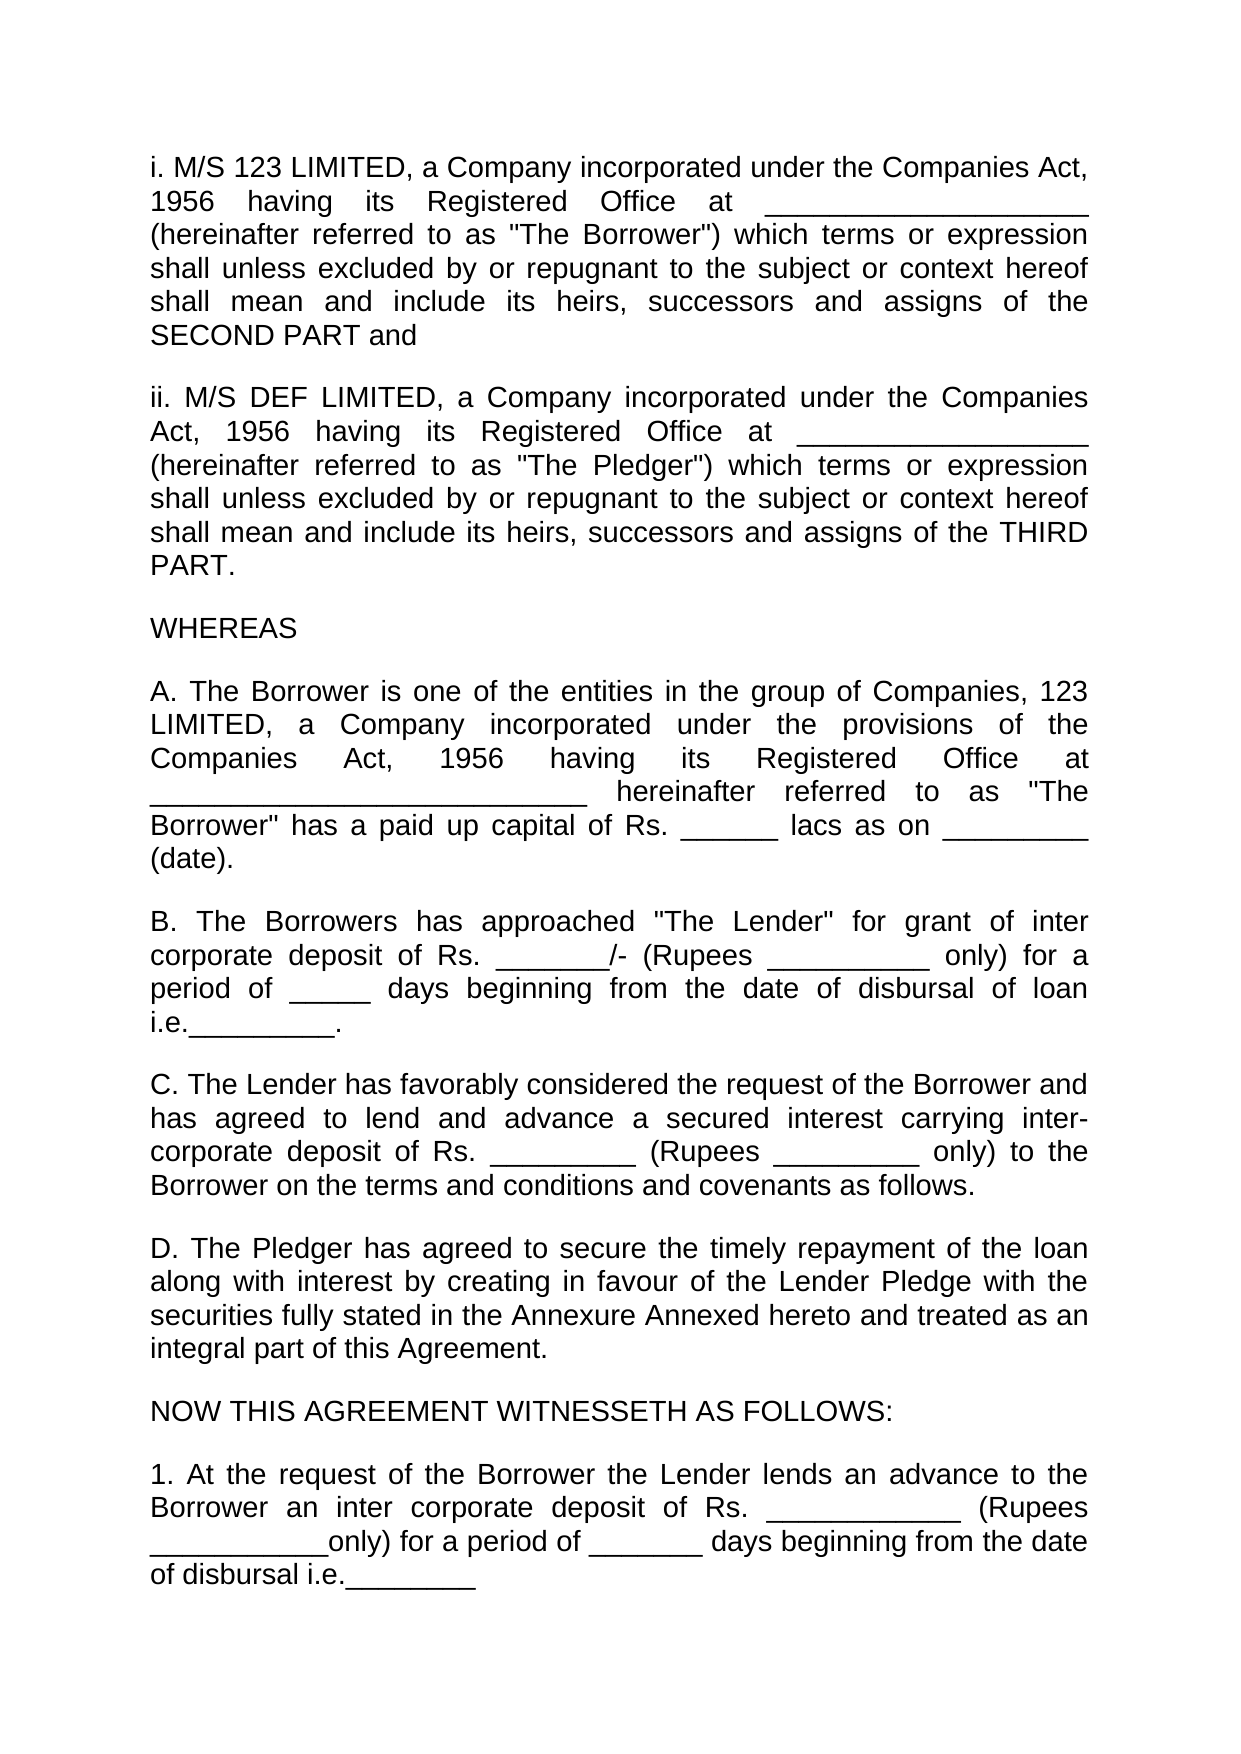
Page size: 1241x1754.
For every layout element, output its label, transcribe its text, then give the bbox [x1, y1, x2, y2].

text NOW THIS AGREEMENT WITNESSETH AS FOLLOWS: [150, 1394, 1090, 1427]
text A. The Borrower is one of the entities in the group of Companies, 123 LIMITED, a Company incorporated under the provisions of the Companies Act, 1956 having its Registered Office at ___________________________ hereinafter referred to as "The Borrower" has a paid up capital of Rs. ______ lacs as on _________ (date). [150, 673, 1090, 875]
text C. The Lender has favorably considered the request of the Borrower and has agreed to lend and advance a secured interest carrying inter-corporate deposit of Rs. _________ (Rupees _________ only) to the Borrower on the terms and conditions and covenants as follows. [150, 1067, 1090, 1201]
text i. M/S 123 LIMITED, a Company incorporated under the Companies Act, 1956 having its Registered Office at ____________________ (hereinafter referred to as "The Borrower") which terms or expression shall unless excluded by or repugnant to the subject or context hereof shall mean and include its heirs, successors and assigns of the SECOND PART and [150, 150, 1090, 351]
text ii. M/S DEF LIMITED, a Company incorporated under the Companies Act, 1956 having its Registered Office at __________________ (hereinafter referred to as "The Pledger") which terms or expression shall unless excluded by or repugnant to the subject or context hereof shall mean and include its heirs, successors and assigns of the THIRD PART. [150, 380, 1090, 582]
text 1. At the request of the Borrower the Lender lends an advance to the Borrower an inter corporate deposit of Rs. ____________ (Rupees ___________only) for a period of _______ days beginning from the date of disbursal i.e.________ [150, 1457, 1090, 1591]
text WHEREAS [150, 611, 1090, 644]
text D. The Pledger has agreed to secure the timely repayment of the loan along with interest by creating in favour of the Lender Pledge with the securities fully stated in the Annexure Annexed hereto and treated as an integral part of this Agreement. [150, 1231, 1090, 1365]
text B. The Borrowers has approached "The Lender" for grant of inter corporate deposit of Rs. _______/- (Rupees __________ only) for a period of _____ days beginning from the date of disbursal of loan i.e._________. [150, 904, 1090, 1038]
